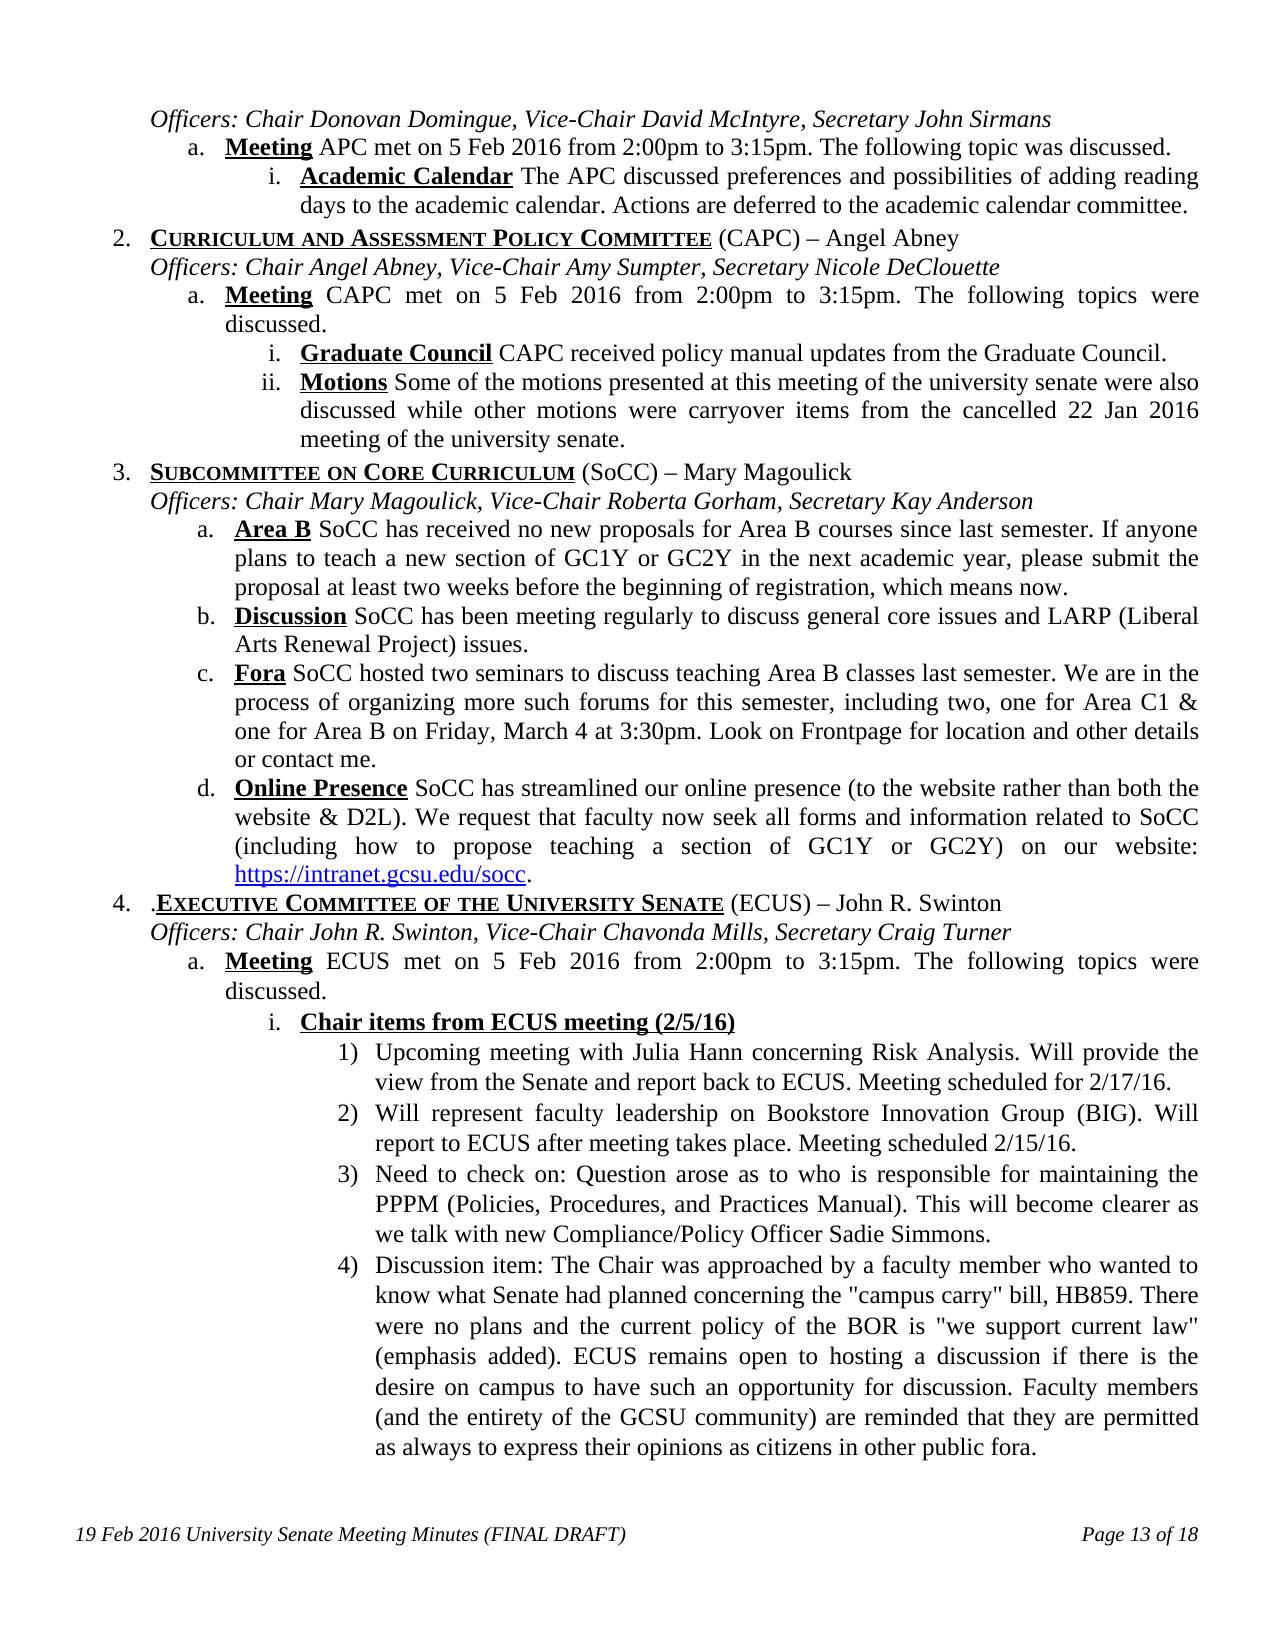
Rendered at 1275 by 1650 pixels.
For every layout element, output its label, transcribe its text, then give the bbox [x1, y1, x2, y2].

text Officers: Chair John R. Swinton, Vice-Chair Chavonda Mills, Secretary Craig Turner [150, 917, 1200, 946]
list Meeting ECUS met on 5 Feb 2016 from 2:00pm to 3:15pm. The following topics were discussed. [187, 946, 1200, 1005]
list Need to check on: Question arose as to who is responsible for maintaining the PPPM (Policies, Procedures, and Practices Manual). This will become clearer as we talk with new Compliance/Policy Officer Sadie Simmons. [337, 1159, 1200, 1248]
list Chair items from ECUS meeting (2/5/16) [281, 1007, 1200, 1035]
list Online Presence SoCC has streamlined our online presence (to the website rather than both the website & D2L). We request that faculty now seek all forms and information related to SoCC (including how to propose teaching a section of GC1Y or GC2Y) on our website: https://intranet.gcsu.edu/socc. [197, 773, 1200, 888]
text Officers: Chair Angel Abney, Vice-Chair Amy Sumpter, Secretary Nicole DeClouette [150, 252, 1200, 280]
list Fora SoCC hosted two seminars to discuss teaching Area B classes last semester. We are in the process of organizing more such forums for this semester, including two, one for Area C1 & one for Area B on Friday, March 4 at 3:30pm. Look on Frontpage for location and other details or contact me. [197, 658, 1200, 773]
list Graduate Council CAPC received policy manual updates from the Graduate Council. [281, 338, 1200, 367]
list Area B SoCC has received no new proposals for Area B courses since last semester. If anyone plans to teach a new section of GC1Y or GC2Y in the next academic year, please submit the proposal at least two weeks before the beginning of registration, which means now. [197, 514, 1200, 601]
list Will represent faculty leadership on Bookstore Innovation Group (BIG). Will report to ECUS after meeting takes place. Meeting scheduled 2/15/16. [337, 1098, 1200, 1157]
list Curriculum and Assessment Policy Committee (CAPC) – Angel Abney [112, 223, 1200, 252]
list Meeting APC met on 5 Feb 2016 from 2:00pm to 3:15pm. The following topic was discussed. [187, 132, 1200, 161]
list Upcoming meeting with Julia Hann concerning Risk Analysis. Will provide the view from the Senate and report back to ECUS. Meeting scheduled for 2/17/16. [337, 1037, 1200, 1096]
list Academic Calendar The APC discussed preferences and possibilities of adding reading days to the academic calendar. Actions are deferred to the academic calendar committee. [281, 161, 1200, 219]
list Subcommittee on Core Curriculum (SoCC) – Mary Magoulick [112, 457, 1200, 486]
list Motions Some of the motions presented at this meeting of the university senate were also discussed while other motions were carryover items from the cancelled 22 Jan 2016 meeting of the university senate. [281, 367, 1200, 453]
list .Executive Committee of the University Senate (ECUS) – John R. Swinton [112, 888, 1200, 917]
text Officers: Chair Donovan Domingue, Vice-Chair David McIntyre, Secretary John Sirmans [150, 104, 1200, 132]
list Discussion SoCC has been meeting regularly to discuss general core issues and LARP (Liberal Arts Renewal Project) issues. [197, 601, 1200, 658]
list Meeting CAPC met on 5 Feb 2016 from 2:00pm to 3:15pm. The following topics were discussed. [187, 280, 1200, 338]
list Discussion item: The Chair was approached by a faculty member who wanted to know what Senate had planned concerning the "campus carry" bill, HB859. There were no plans and the current policy of the BOR is "we support current law" (emphasis added). ECUS remains open to hosting a discussion if there is the desire on campus to have such an opportunity for discussion. Faculty members (and the entirety of the GCSU community) are reminded that they are permitted as always to express their opinions as citizens in other public fora. [337, 1250, 1200, 1461]
text Officers: Chair Mary Magoulick, Vice-Chair Roberta Gorham, Secretary Kay Anderson [150, 486, 1200, 514]
